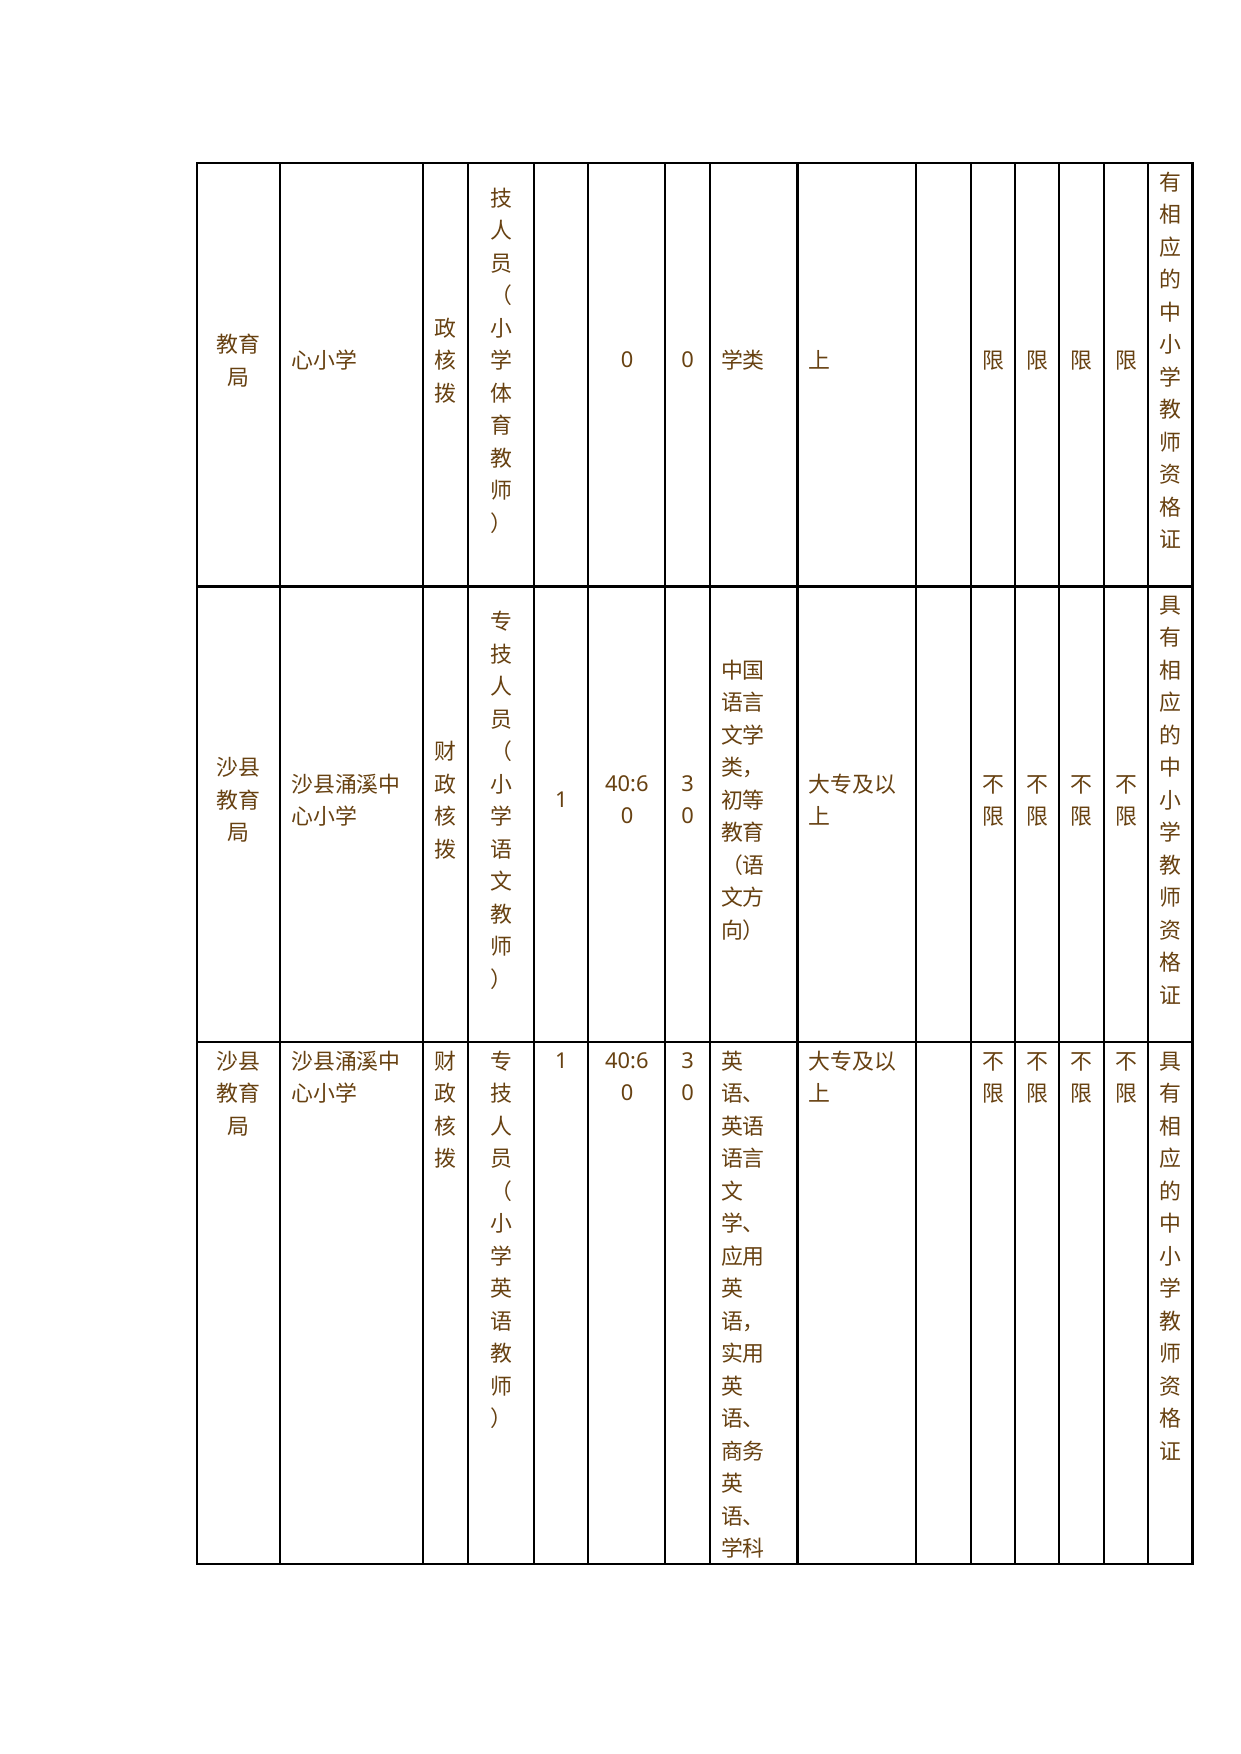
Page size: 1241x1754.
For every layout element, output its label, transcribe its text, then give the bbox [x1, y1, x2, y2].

table_cell 不限 [972, 164, 1014, 585]
table_cell 财政核拨 [424, 588, 467, 1041]
table_cell 40:60 [589, 164, 664, 585]
table_cell 具有相应的中小学教师资格证 [1149, 164, 1191, 585]
table_cell 沙县高砂中心小学 [281, 164, 422, 585]
table_cell [917, 1043, 970, 1563]
table_cell 不限 [1060, 588, 1103, 1041]
table_cell 大专及以上 [799, 1043, 915, 1563]
table_cell 不限 [1016, 164, 1058, 585]
table_cell 不限 [1016, 588, 1058, 1041]
table_cell 40:60 [589, 1043, 664, 1563]
table_cell 沙县涌溪中心小学 [281, 588, 422, 1041]
table_cell 中国语言文学类，初等教育（语文方向） [711, 588, 796, 1041]
table_cell 不限 [1105, 1043, 1147, 1563]
table_cell 不限 [1105, 588, 1147, 1041]
table_cell 专技人员（小学体育教师） [469, 164, 533, 585]
table_cell 30 [666, 164, 709, 585]
table_cell 财政核拨 [424, 1043, 467, 1563]
table_cell 专技人员（小学语文教师） [469, 588, 533, 1041]
table_cell 具有相应的中小学教师资格证 [1149, 588, 1191, 1041]
table_cell 不限 [1060, 164, 1103, 585]
table_cell 体育学类 [711, 164, 796, 585]
table_cell 沙县教育局 [198, 588, 279, 1041]
table_cell 沙县教育局 [198, 1043, 279, 1563]
table_cell 30 [666, 588, 709, 1041]
table_cell 不限 [1105, 164, 1147, 585]
table_cell [917, 164, 970, 585]
table_cell 大专及以上 [799, 164, 915, 585]
table_cell 专技人员（小学英语教师） [469, 1043, 533, 1563]
table_cell 具有相应的中小学教师资格证 [1149, 1043, 1191, 1563]
table_cell 大专及以上 [799, 588, 915, 1041]
table_cell 40:60 [589, 588, 664, 1041]
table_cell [711, 1043, 796, 1563]
table_cell 1 [535, 164, 587, 585]
table_cell 不限 [972, 588, 1014, 1041]
table_cell 不限 [972, 1043, 1014, 1563]
table_cell 不限 [1060, 1043, 1103, 1563]
table_cell 沙县涌溪中心小学 [281, 1043, 422, 1563]
table_cell [917, 588, 970, 1041]
table_cell 1 [535, 1043, 587, 1563]
table_cell 不限 [1016, 1043, 1058, 1563]
table_cell 沙县教育局 [198, 164, 279, 585]
table_cell 1 [535, 588, 587, 1041]
table_cell 财政核拨 [424, 164, 467, 585]
table_cell 30 [666, 1043, 709, 1563]
